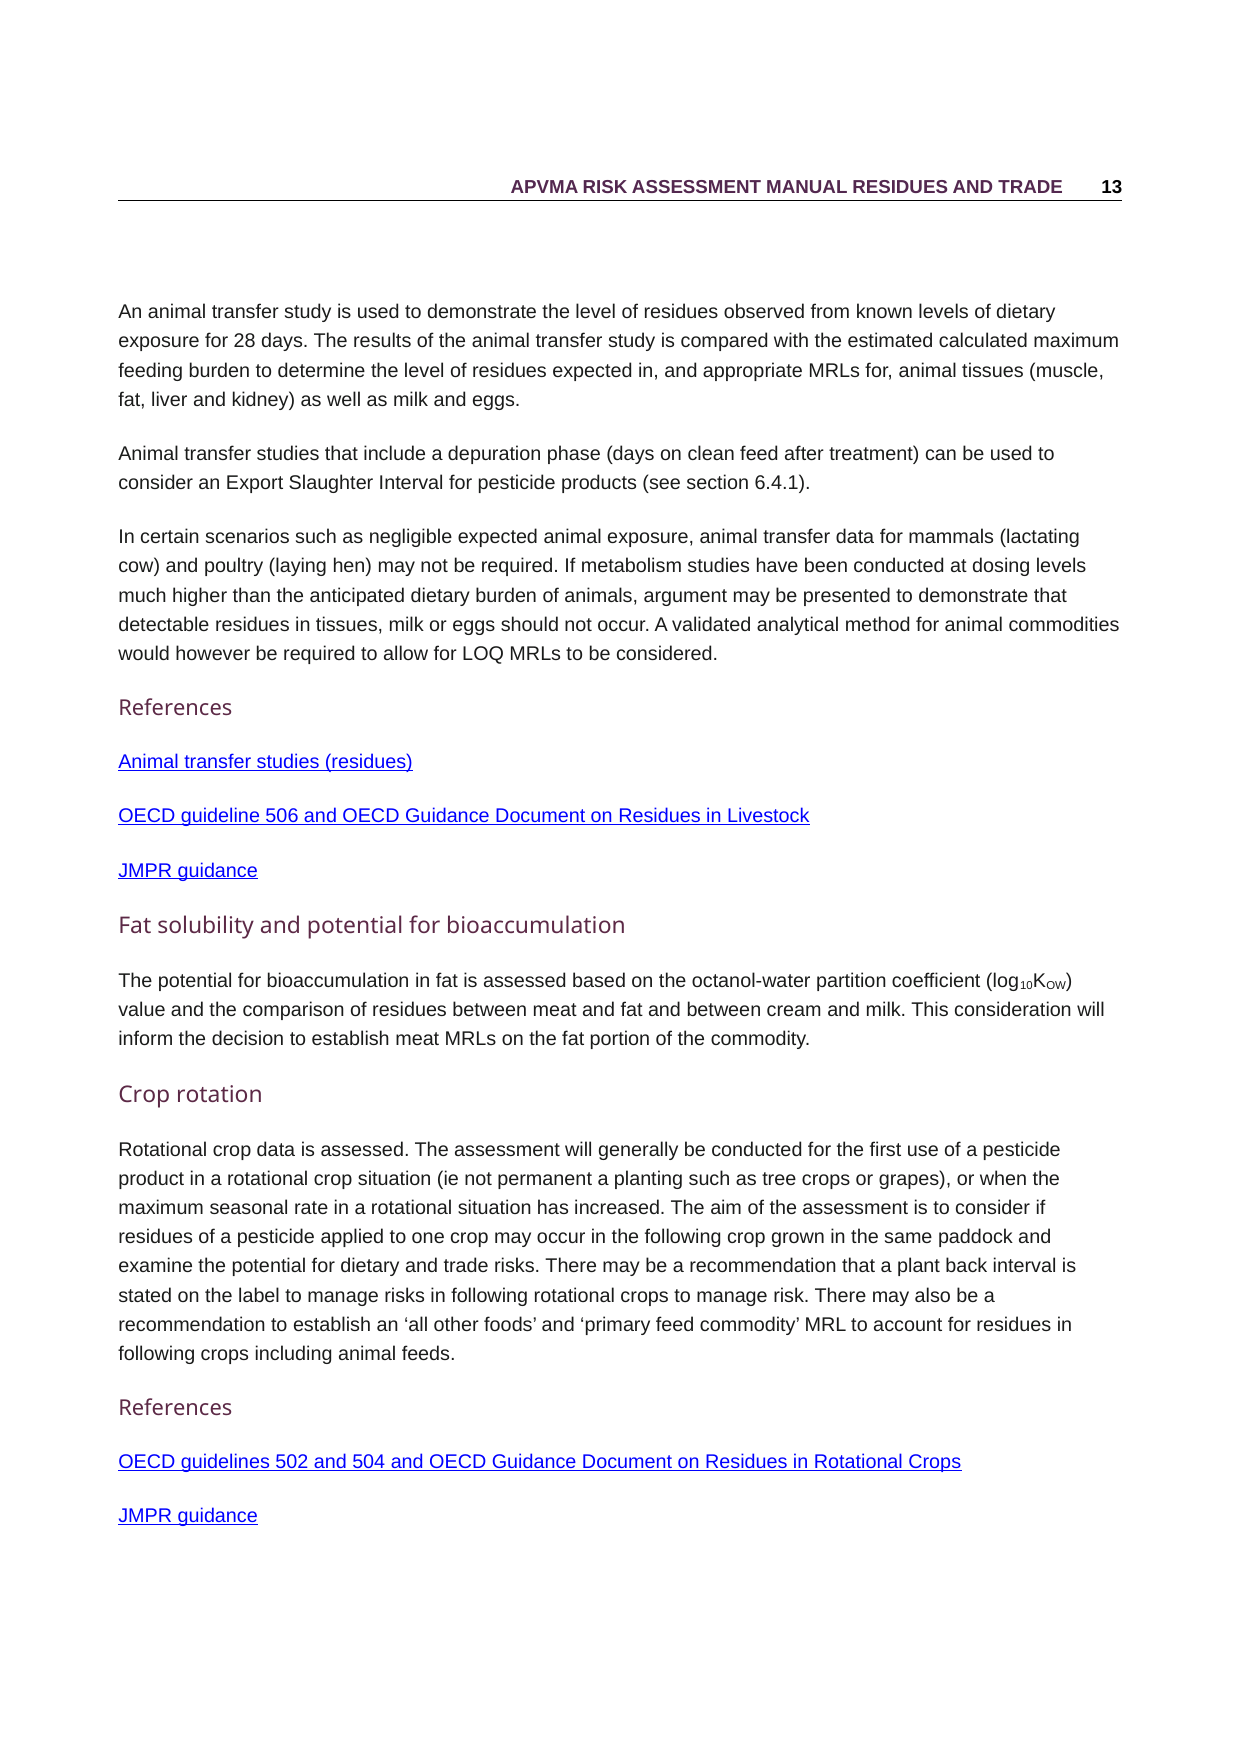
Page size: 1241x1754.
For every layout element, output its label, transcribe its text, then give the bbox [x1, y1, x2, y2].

subtitle References [118, 1393, 1122, 1420]
text JMPR guidance [118, 854, 1122, 883]
text Rotational crop data is assessed. The assessment will generally be conducted for the first use of a pesticide product in a rotational crop situation (ie not permanent a planting such as tree crops or grapes), or when the maximum seasonal rate in a rotational situation has increased. The aim of the assessment is to consider if residues of a pesticide applied to one crop may occur in the following crop grown in the same paddock and examine the potential for dietary and trade risks. There may be a recommendation that a plant back interval is stated on the label to manage risks in following rotational crops to manage risk. There may also be a recommendation to establish an ‘all other foods’ and ‘primary feed commodity’ MRL to account for residues in following crops including animal feeds. [118, 1133, 1122, 1366]
text An animal transfer study is used to demonstrate the level of residues observed from known levels of dietary exposure for 28 days. The results of the animal transfer study is compared with the estimated calculated maximum feeding burden to determine the level of residues expected in, and appropriate MRLs for, animal tissues (muscle, fat, liver and kidney) as well as milk and eggs. [118, 295, 1122, 412]
text Animal transfer studies (residues) [118, 745, 1122, 774]
subtitle Crop rotation [118, 1081, 1122, 1108]
text JMPR guidance [118, 1499, 1122, 1529]
text Animal transfer studies that include a depuration phase (days on clean feed after treatment) can be used to consider an Export Slaughter Interval for pesticide products (see section 6.4.1). [118, 437, 1122, 495]
text In certain scenarios such as negligible expected animal exposure, animal transfer data for mammals (lactating cow) and poultry (laying hen) may not be required. If metabolism studies have been conducted at dosing levels much higher than the anticipated dietary burden of animals, argument may be presented to demonstrate that detectable residues in tissues, milk or eggs should not occur. A validated analytical method for animal commodities would however be required to allow for LOQ MRLs to be considered. [118, 520, 1122, 666]
text OECD guidelines 502 and 504 and OECD Guidance Document on Residues in Rotational Crops [118, 1445, 1122, 1474]
text OECD guideline 506 and OECD Guidance Document on Residues in Livestock [118, 799, 1122, 829]
subtitle Fat solubility and potential for bioaccumulation [118, 912, 1122, 939]
text The potential for bioaccumulation in fat is assessed based on the octanol-water partition coefficient (log10KOW) value and the comparison of residues between meat and fat and between cream and milk. This consideration will inform the decision to establish meat MRLs on the fat portion of the commodity. [118, 964, 1122, 1052]
subtitle References [118, 693, 1122, 720]
